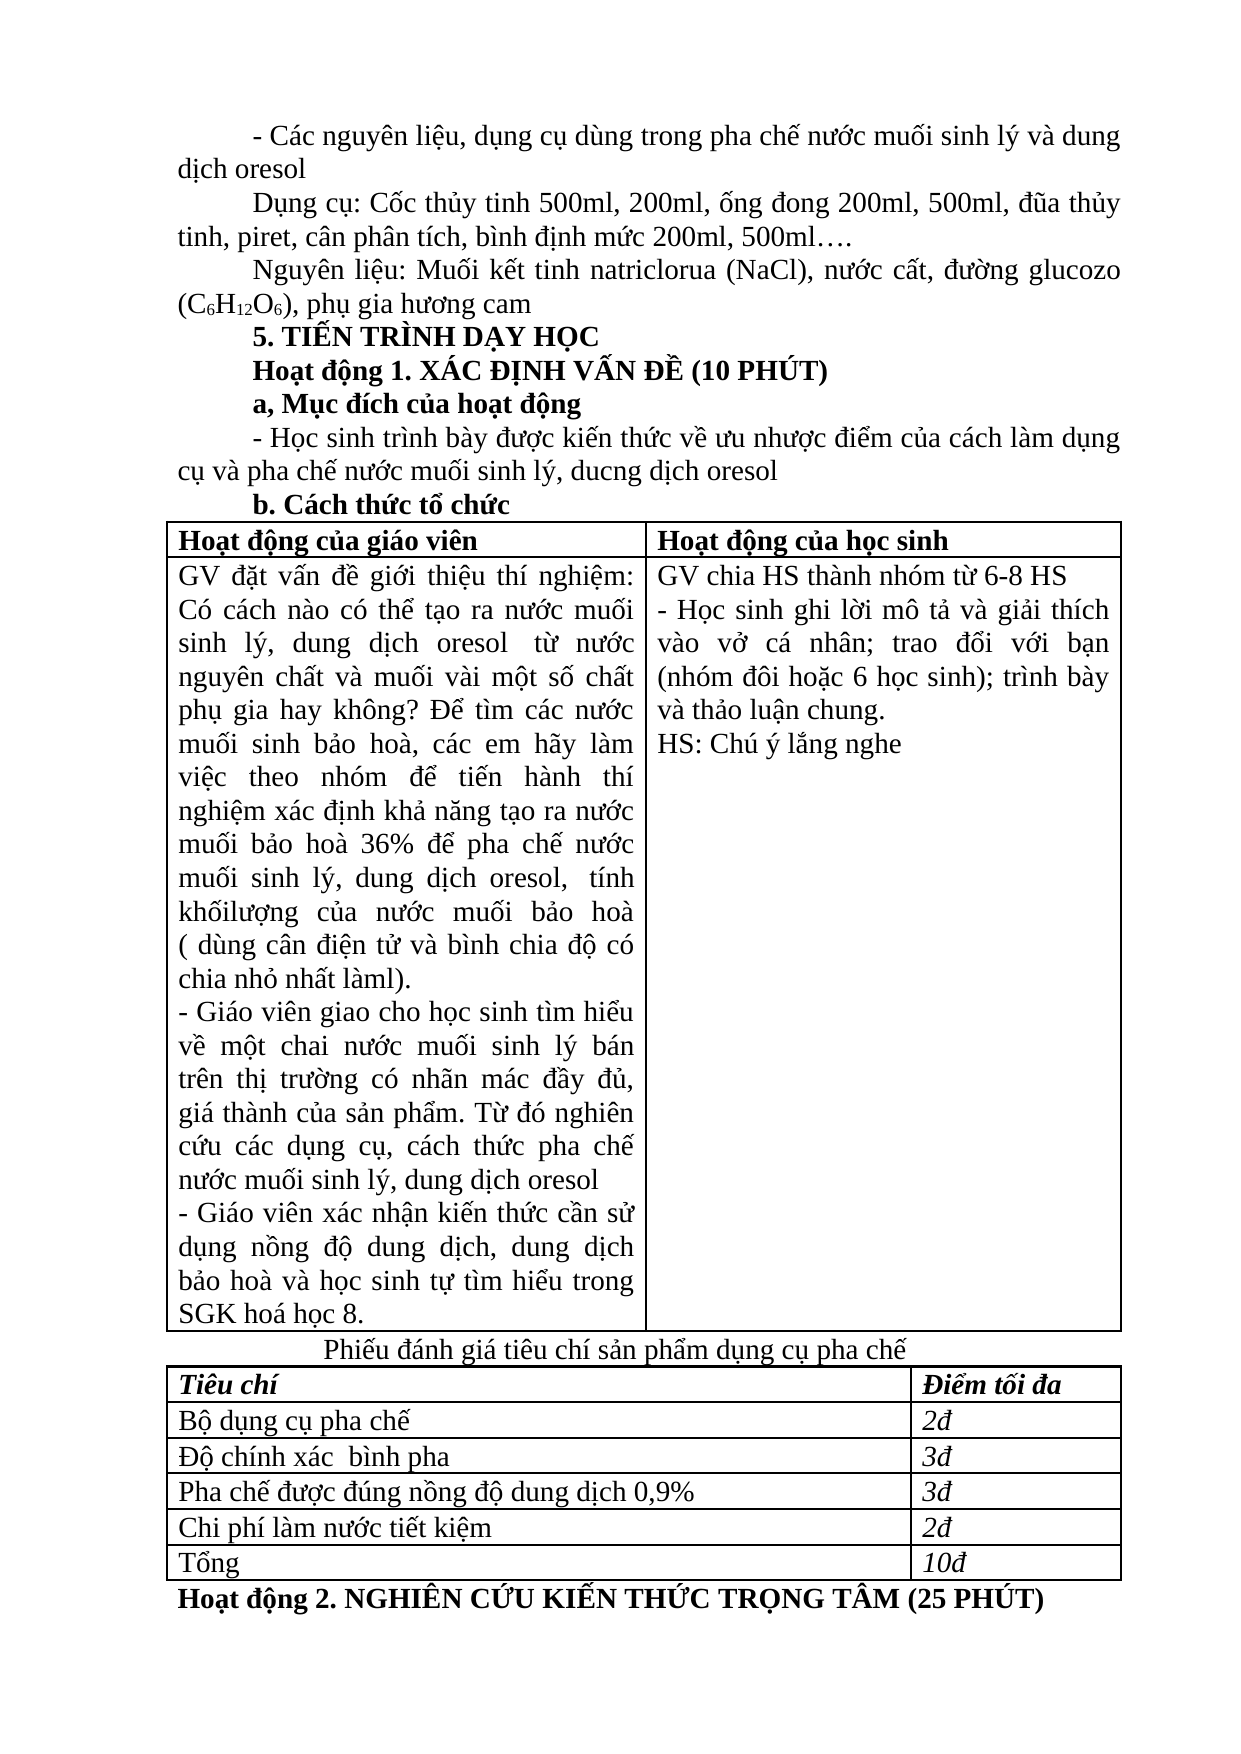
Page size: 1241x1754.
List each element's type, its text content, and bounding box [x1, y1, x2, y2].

table_cell Độ chính xác bình pha [168, 1439, 910, 1472]
table_header Điểm tối đa [912, 1368, 1120, 1401]
text - Các nguyên liệu, dụng cụ dùng trong pha chế nước muối sinh lý và dung dịch oresol [177, 118, 1122, 185]
table_cell 3đ [912, 1439, 1120, 1472]
table_header Hoạt động của học sinh [647, 523, 1120, 556]
table_cell Bộ dụng cụ pha chế [168, 1403, 910, 1437]
text - Học sinh trình bày được kiến thức về ưu nhược điểm của cách làm dụng cụ và pha chế nước muối sinh lý, ducng dịch oresol [177, 420, 1122, 487]
table_header Tiêu chí [168, 1368, 910, 1401]
table_header Hoạt động của giáo viên [168, 523, 645, 556]
table_cell 2đ [912, 1510, 1120, 1543]
text a, Mục đích của hoạt động [177, 386, 1122, 420]
text Hoạt động 1. XÁC ĐỊNH VẤN ĐỀ (10 PHÚT) [177, 353, 1122, 386]
text Hoạt động 2. NGHIÊN CỨU KIẾN THỨC TRỌNG TÂM (25 PHÚT) [177, 1581, 1122, 1615]
table_cell 2đ [912, 1403, 1120, 1437]
table_cell 10đ [912, 1546, 1120, 1579]
table_cell GV đặt vấn đề giới thiệu thí nghiệm: Có cách nào có thể tạo ra nước muối sinh lý, dung dịch oresol từ nước nguyên chất và muối vài một số chất phụ gia hay không? Để tìm các nước muối sinh bảo hoà, các em hãy làm việc theo nhóm để tiến hành thí nghiệm xác định khả năng tạo ra nước muối bảo hoà 36% để pha chế nước muối sinh lý, dung dịch oresol, tính khốilượng của nước muối bảo hoà ( dùng cân điện tử và bình chia độ có chia nhỏ nhất làml). - Giáo viên giao cho học sinh tìm hiểu về một chai nước muối sinh lý bán trên thị trường có nhãn mác đầy đủ, giá thành của sản phẩm. Từ đó nghiên cứu các dụng cụ, cách thức pha chế nước muối sinh lý, dung dịch oresol - Giáo viên xác nhận kiến thức cần sử dụng nồng độ dung dịch, dung dịch bảo hoà và học sinh tự tìm hiểu trong SGK hoá học 8. [168, 558, 645, 1330]
text Nguyên liệu: Muối kết tinh natriclorua (NaCl), nước cất, đường glucozo (C6H12O6), phụ gia hương cam [177, 252, 1122, 319]
table_cell GV chia HS thành nhóm từ 6-8 HS - Học sinh ghi lời mô tả và giải thích vào vở cá nhân; trao đổi với bạn (nhóm đôi hoặc 6 học sinh); trình bày và thảo luận chung. HS: Chú ý lắng nghe [647, 558, 1120, 1330]
table_cell Tổng [168, 1546, 910, 1579]
text Dụng cụ: Cốc thủy tinh 500ml, 200ml, ống đong 200ml, 500ml, đũa thủy tinh, piret, cân phân tích, bình định mức 200ml, 500ml…. [177, 185, 1122, 252]
text 5. TIẾN TRÌNH DẠY HỌC [177, 319, 1122, 353]
text Phiếu đánh giá tiêu chí sản phẩm dụng cụ pha chế [177, 1332, 1122, 1365]
table_cell 3đ [912, 1474, 1120, 1508]
text b. Cách thức tổ chức [177, 487, 1122, 521]
table_cell Chi phí làm nước tiết kiệm [168, 1510, 910, 1543]
table_cell Pha chế được đúng nồng độ dung dịch 0,9% [168, 1474, 910, 1508]
